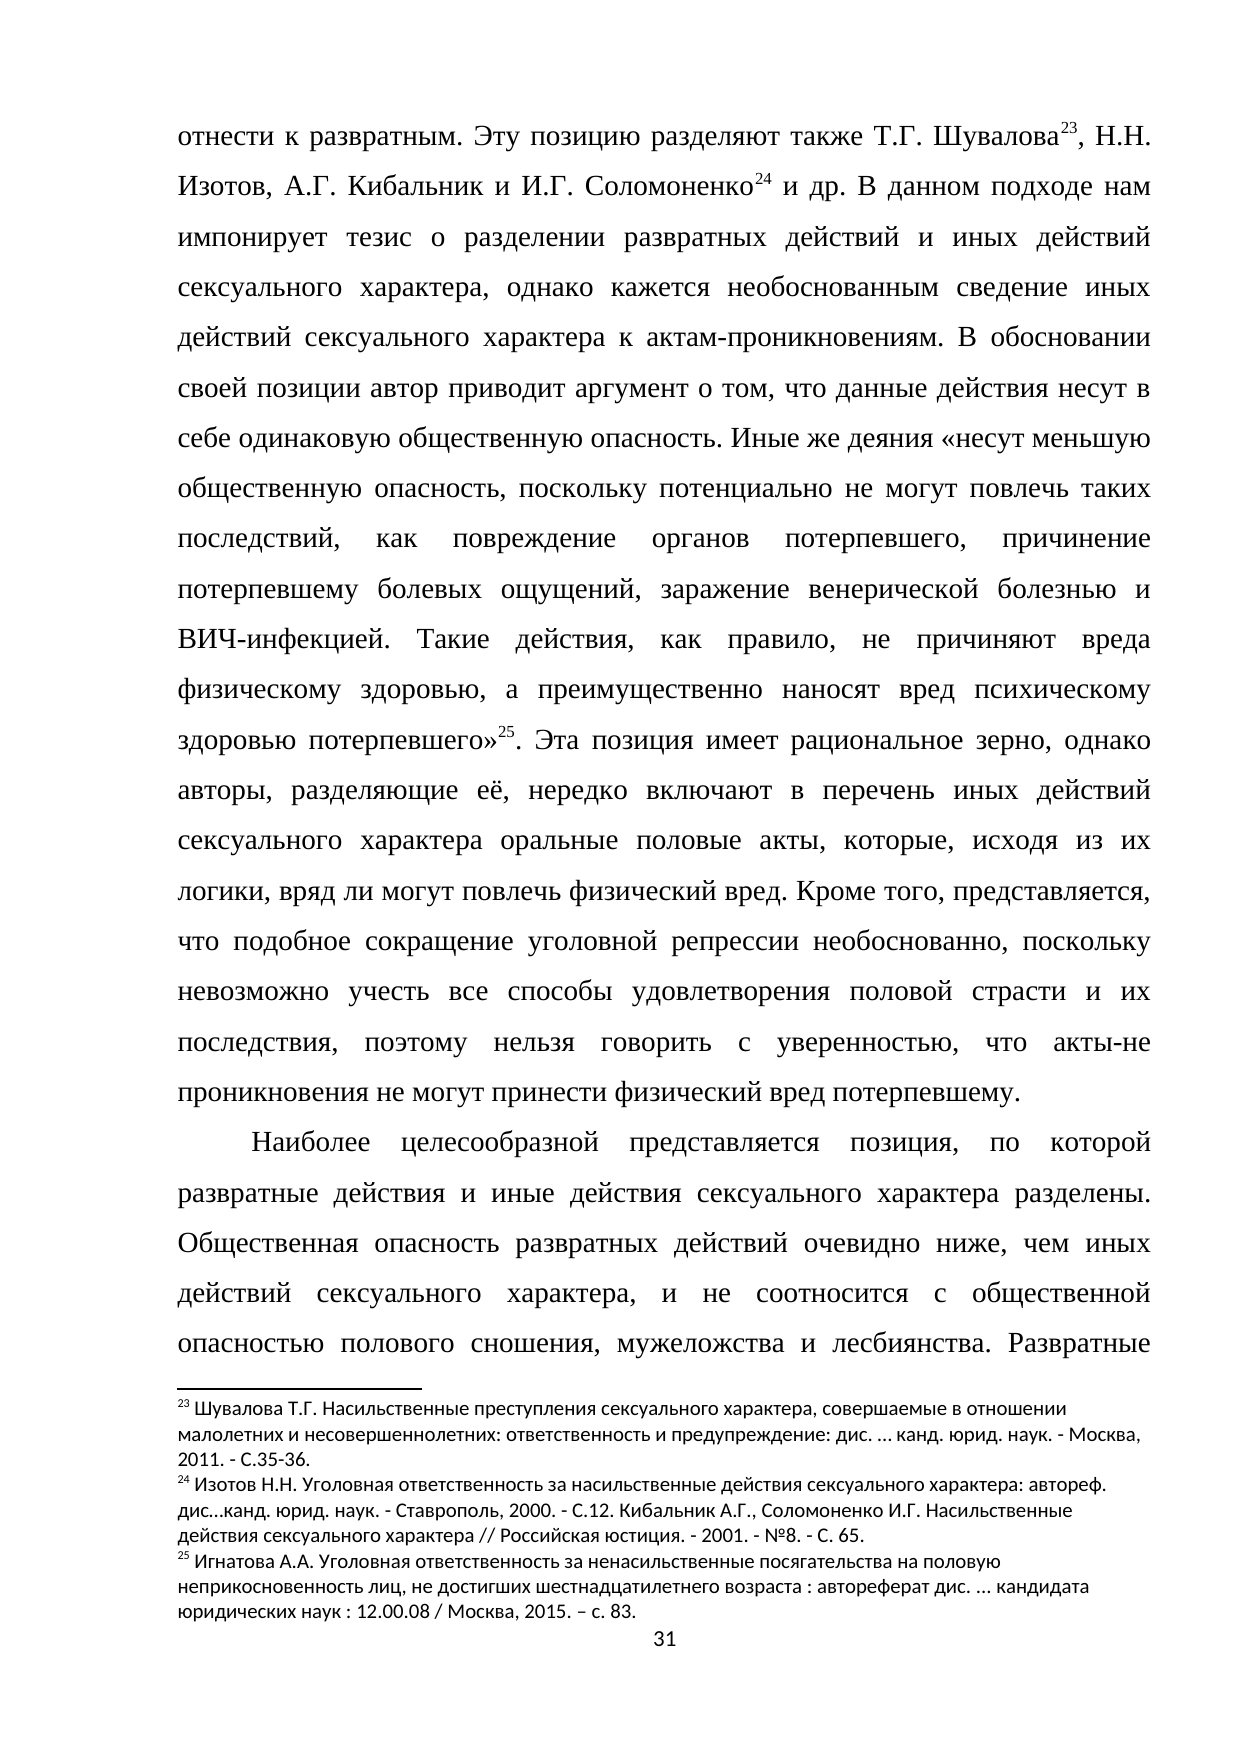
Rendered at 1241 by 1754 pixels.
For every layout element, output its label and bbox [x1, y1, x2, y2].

text [177, 118, 1152, 1108]
text [177, 1124, 1152, 1359]
